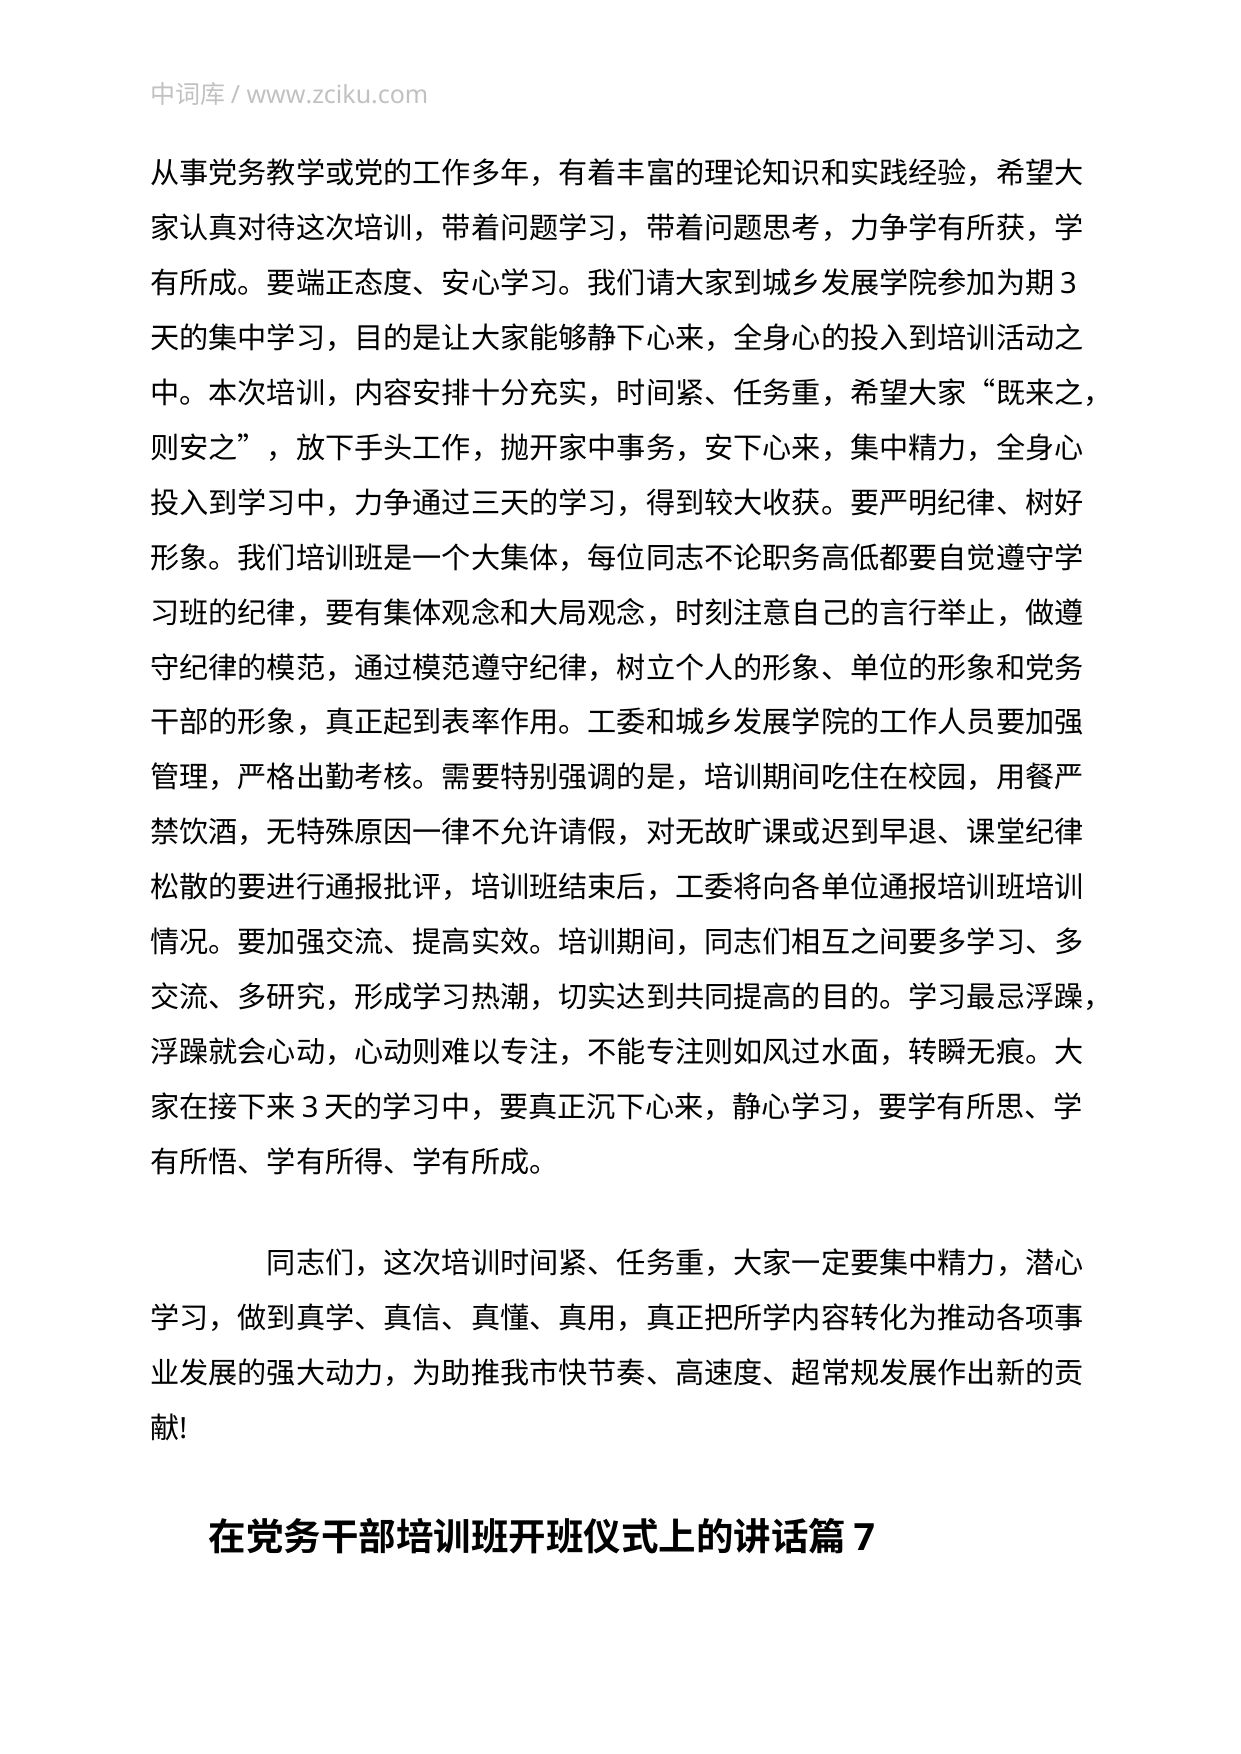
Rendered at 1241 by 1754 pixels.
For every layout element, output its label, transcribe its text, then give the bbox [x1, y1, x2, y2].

text 在党务干部培训班开班仪式上的讲话篇7 [150, 1507, 1090, 1561]
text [150, 150, 1090, 1181]
text 同志们，这次培训时间紧、任务重，大家一定要集中精力，潜心学习，做到真学、真信、真懂、真用，真正把所学内容转化为推动各项事业发展的强大动力，为助推我市快节奏、高速度、超常规发展作出新的贡献! [150, 1240, 1090, 1447]
